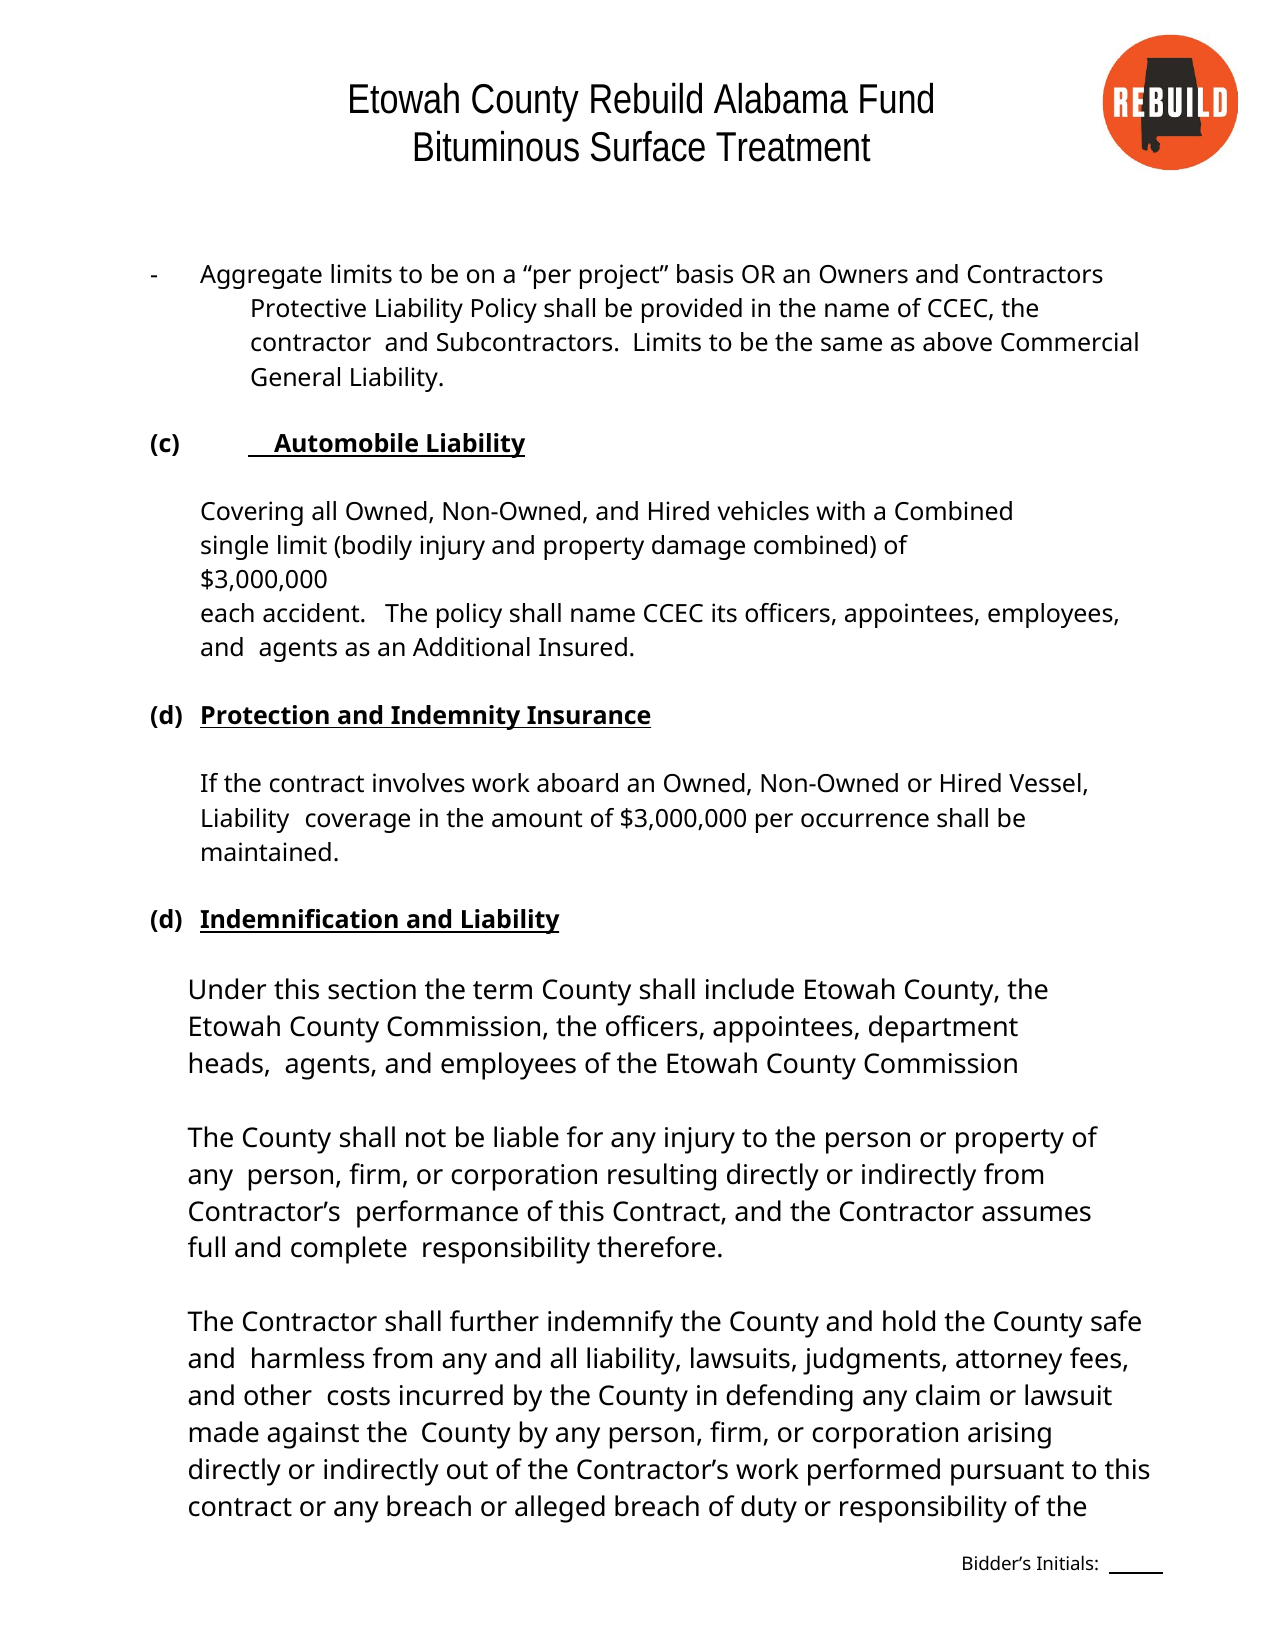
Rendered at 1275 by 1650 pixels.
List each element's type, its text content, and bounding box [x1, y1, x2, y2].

text If the contract involves work aboard an Owned, Non-Owned or Hired Vessel, Liability coverage in the amount of $3,000,000 per occurrence shall be maintained. [200, 766, 1152, 868]
text Under this section the term County shall include Etowah County, the [187, 971, 1250, 1007]
text The County shall not be liable for any injury to the person or property of any person, firm, or corporation resulting directly or indirectly from Contractor’s performance of this Contract, and the Contractor assumes full and complete responsibility therefore. [187, 1118, 1131, 1266]
subtitle (d) Indemnification and Liability [150, 902, 1250, 936]
subtitle Automobile Liability [150, 426, 1250, 460]
text - Aggregate limits to be on a “per project” basis OR an Owners and Contractors Protective Liability Policy shall be provided in the name of CCEC, the contractor and Subcontractors. Limits to be the same as above Commercial General Liability. [150, 257, 1152, 393]
text Etowah County Commission, the officers, appointees, department heads, agents, and employees of the Etowah County Commission [187, 1007, 1101, 1081]
subtitle Protection and Indemnity Insurance [150, 698, 1250, 732]
text each accident. The policy shall name CCEC its officers, appointees, employees, and agents as an Additional Insured. [200, 596, 1131, 664]
picture [1101, 33, 1239, 171]
text Covering all Owned, Non-Owned, and Hired vehicles with a Combined single limit (bodily injury and property damage combined) of $3,000,000 [200, 493, 1040, 596]
